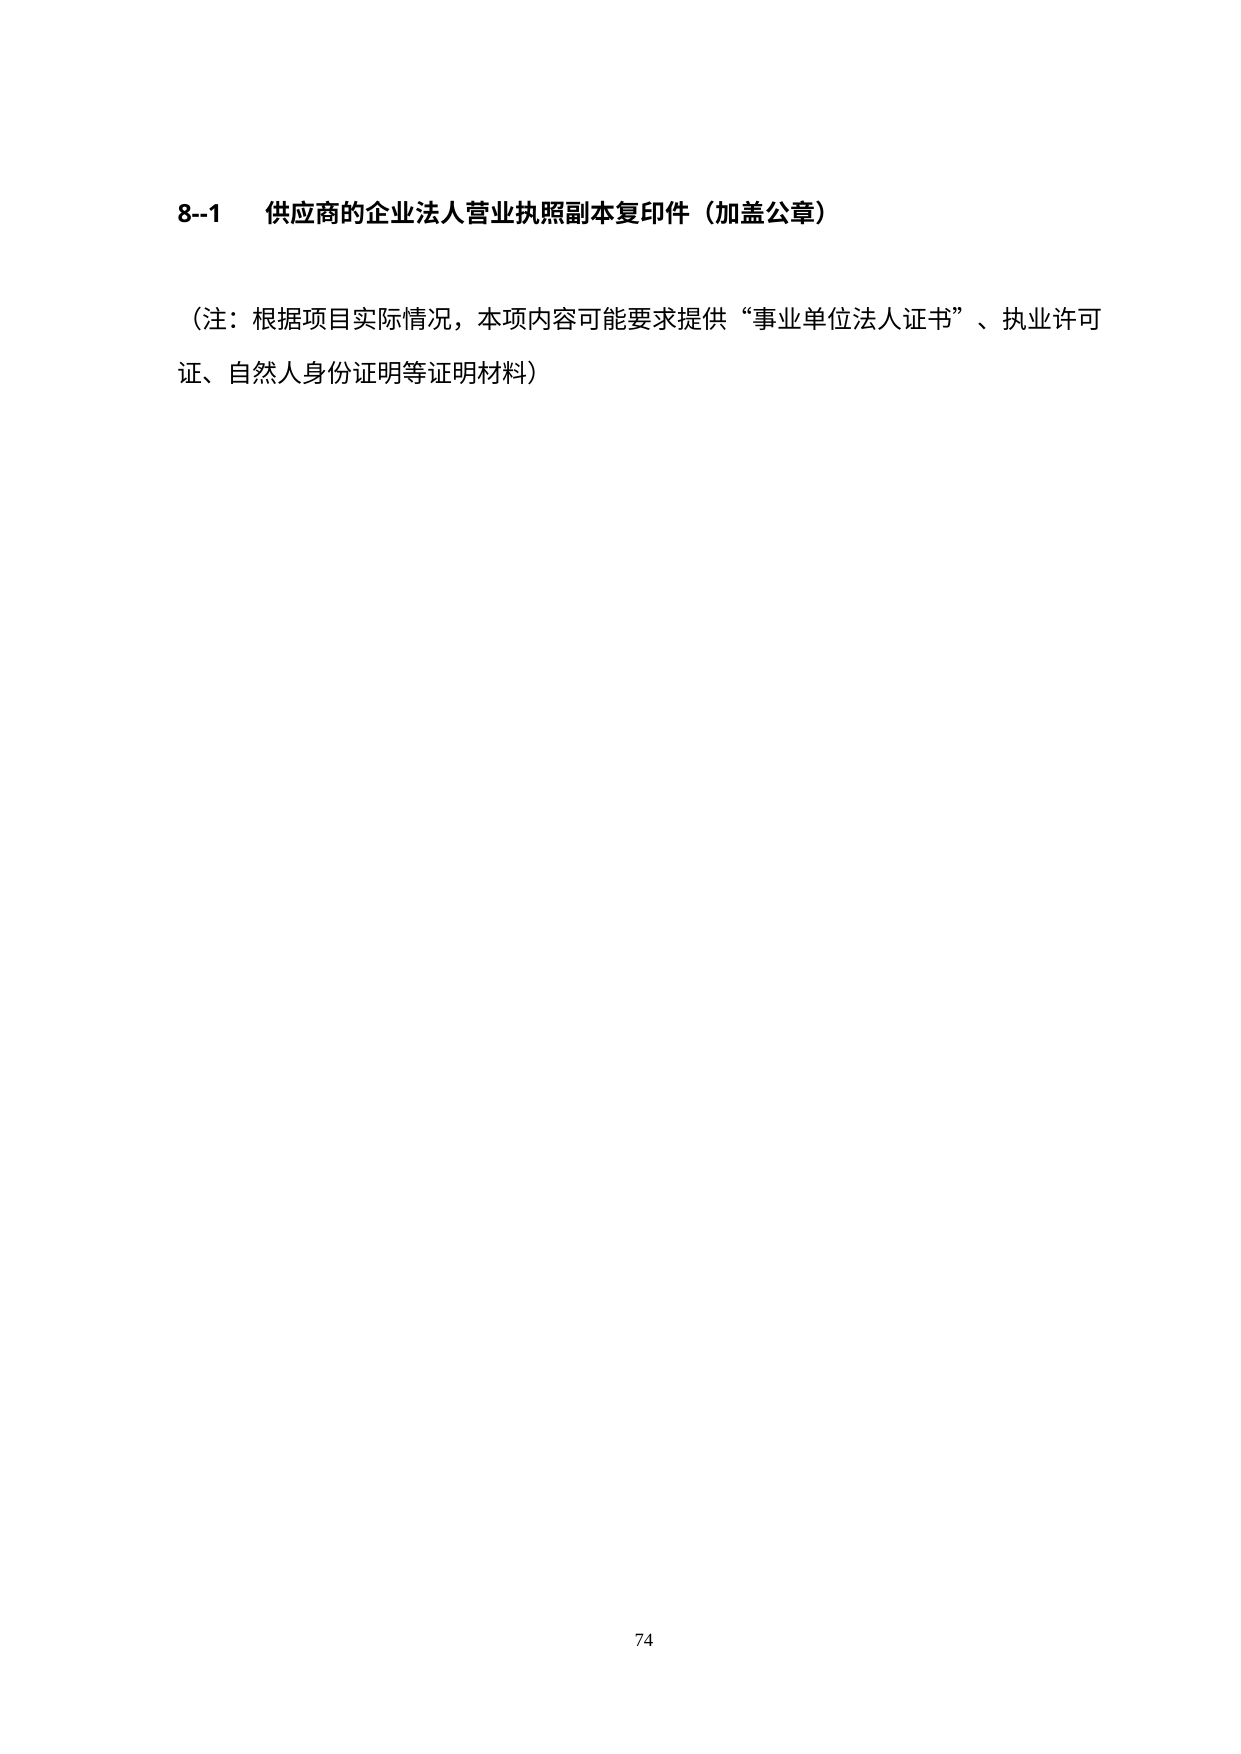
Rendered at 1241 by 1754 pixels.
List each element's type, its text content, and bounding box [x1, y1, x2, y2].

text （注：根据项目实际情况，本项内容可能要求提供“事业单位法人证书”、执业许可证、自然人身份证明等证明材料） [177, 299, 1110, 390]
list 供应商的企业法人营业执照副本复印件（加盖公章） [177, 194, 1110, 230]
